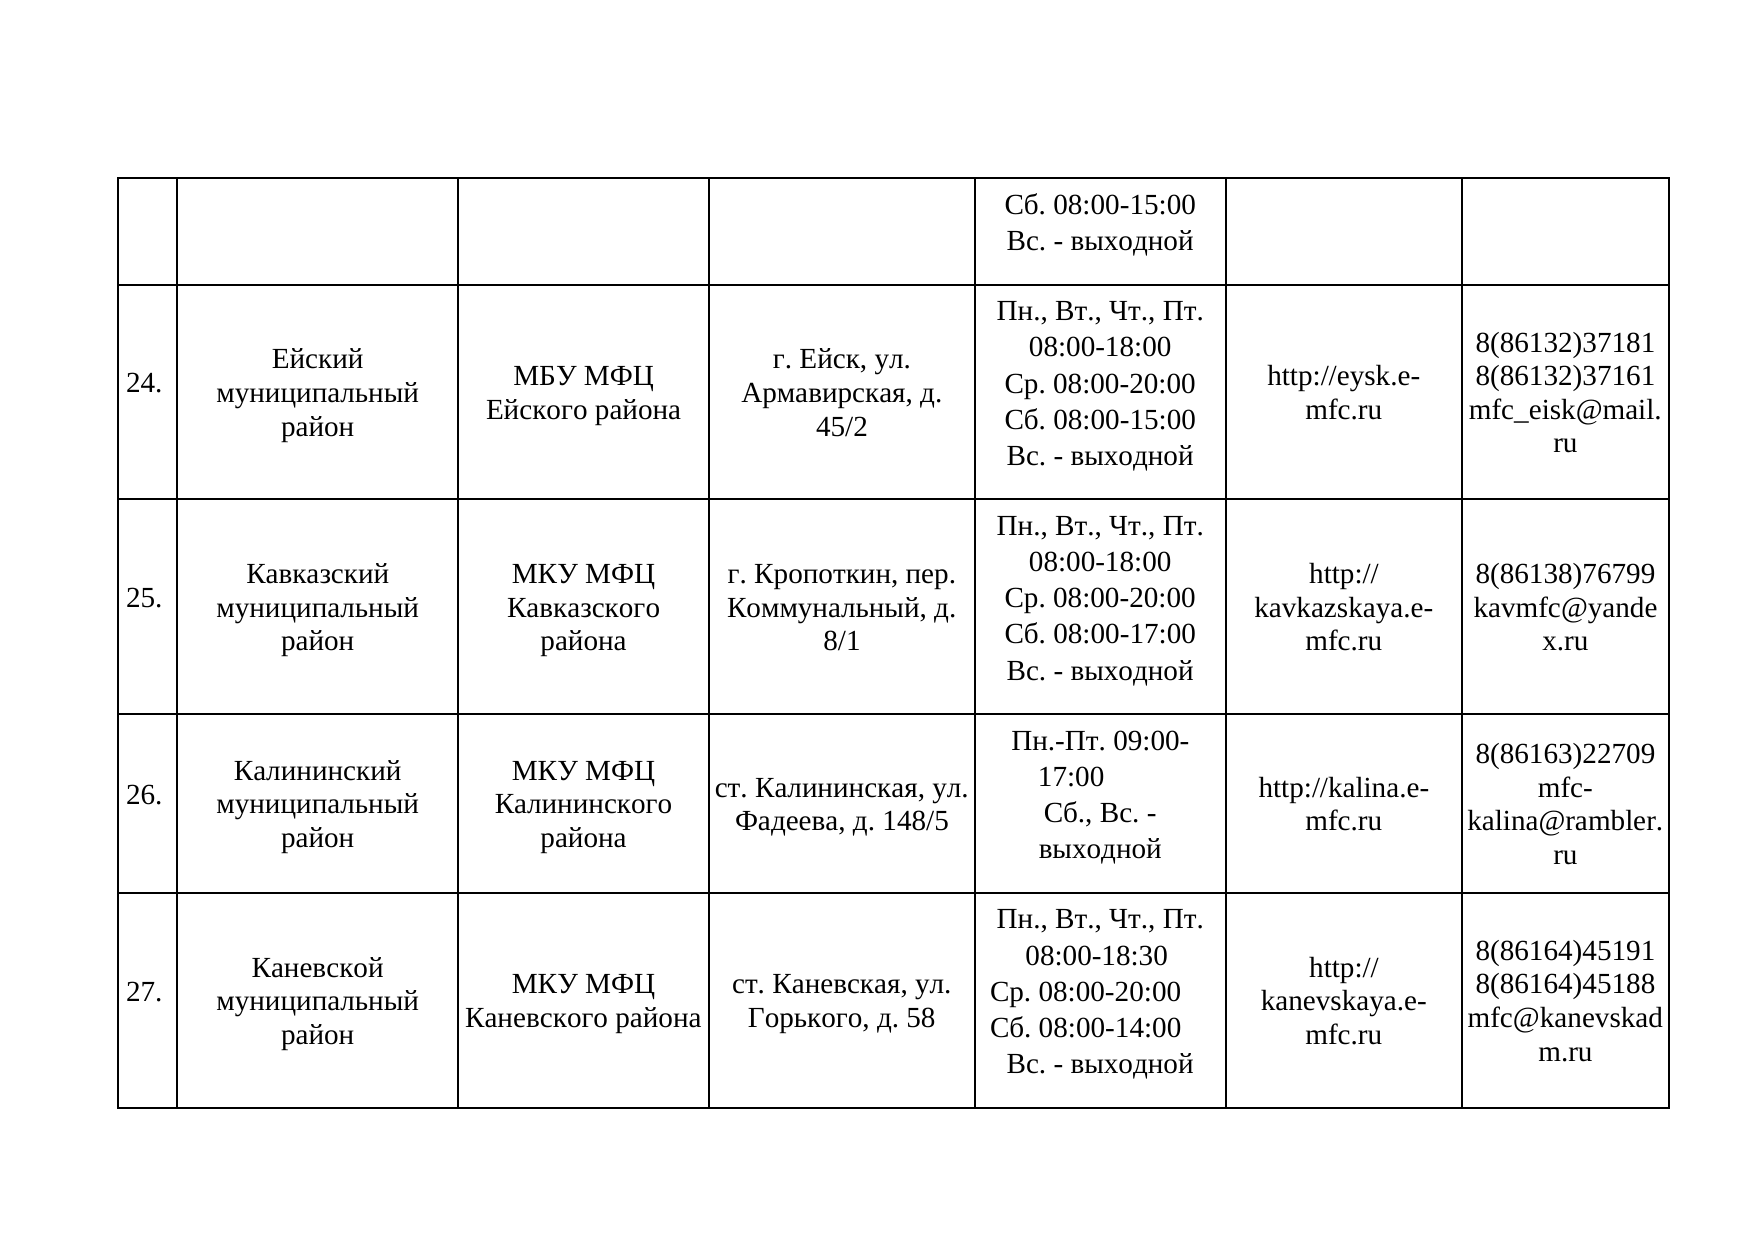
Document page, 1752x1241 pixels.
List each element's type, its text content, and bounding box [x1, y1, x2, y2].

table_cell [976, 179, 1225, 283]
table_cell г. Ейск, ул. Армавирская, д. 45/2 [710, 286, 974, 498]
table_cell 8(86163)22709 mfc-kalina@rambler.ru [1463, 715, 1668, 892]
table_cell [459, 179, 708, 283]
table_cell ст. Каневская, ул. Горького, д. 58 [710, 894, 974, 1107]
table_cell ст. Калининская, ул. Фадеева, д. 148/5 [710, 715, 974, 892]
table_cell Кавказский муниципальный район [178, 500, 457, 713]
table_cell [119, 715, 176, 892]
table_cell [119, 179, 176, 283]
table_cell Каневской муниципальный район [178, 894, 457, 1107]
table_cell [710, 179, 974, 283]
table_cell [1227, 179, 1461, 283]
table_cell http://kalina.e-mfc.ru [1227, 715, 1461, 892]
table_cell [119, 894, 176, 1107]
table_cell г. Кропоткин, пер. Коммунальный, д. 8/1 [710, 500, 974, 713]
table_cell МБУ МФЦ Ейского района [459, 286, 708, 498]
table_cell Пн., Вт., Чт., Пт. 08:00-18:00 Ср. 08:00-20:00 Сб. 08:00-15:00 Вс. - выходной [976, 286, 1225, 498]
table_cell Калининский муниципальный район [178, 715, 457, 892]
table_cell http://kavkazskaya.e-mfc.ru [1227, 500, 1461, 713]
table_cell Пн., Вт., Чт., Пт. 08:00-18:30 Ср. 08:00-20:00 Сб. 08:00-14:00 Вс. - выходной [976, 894, 1225, 1107]
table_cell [1463, 179, 1668, 283]
table_cell 8(86138)76799 kavmfc@yandex.ru [1463, 500, 1668, 713]
table_cell МКУ МФЦ Кавказского района [459, 500, 708, 713]
table_cell МКУ МФЦ Калининского района [459, 715, 708, 892]
table_cell Пн., Вт., Чт., Пт. 08:00-18:00 Ср. 08:00-20:00 Сб. 08:00-17:00 Вс. - выходной [976, 500, 1225, 713]
table_cell Ейский муниципальный район [178, 286, 457, 498]
table_cell [119, 286, 176, 498]
table_cell http://eysk.e-mfc.ru [1227, 286, 1461, 498]
table_cell 8(86132)37181 8(86132)37161 mfc_eisk@mail.ru [1463, 286, 1668, 498]
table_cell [178, 179, 457, 283]
table_cell [119, 500, 176, 713]
table_cell Пн.-Пт. 09:00-17:00 Сб., Вс. - выходной [976, 715, 1225, 892]
table_cell МКУ МФЦ Каневского района [459, 894, 708, 1107]
table_cell http://kanevskaya.e-mfc.ru [1227, 894, 1461, 1107]
table_cell 8(86164)45191 8(86164)45188 mfc@kanevskadm.ru [1463, 894, 1668, 1107]
